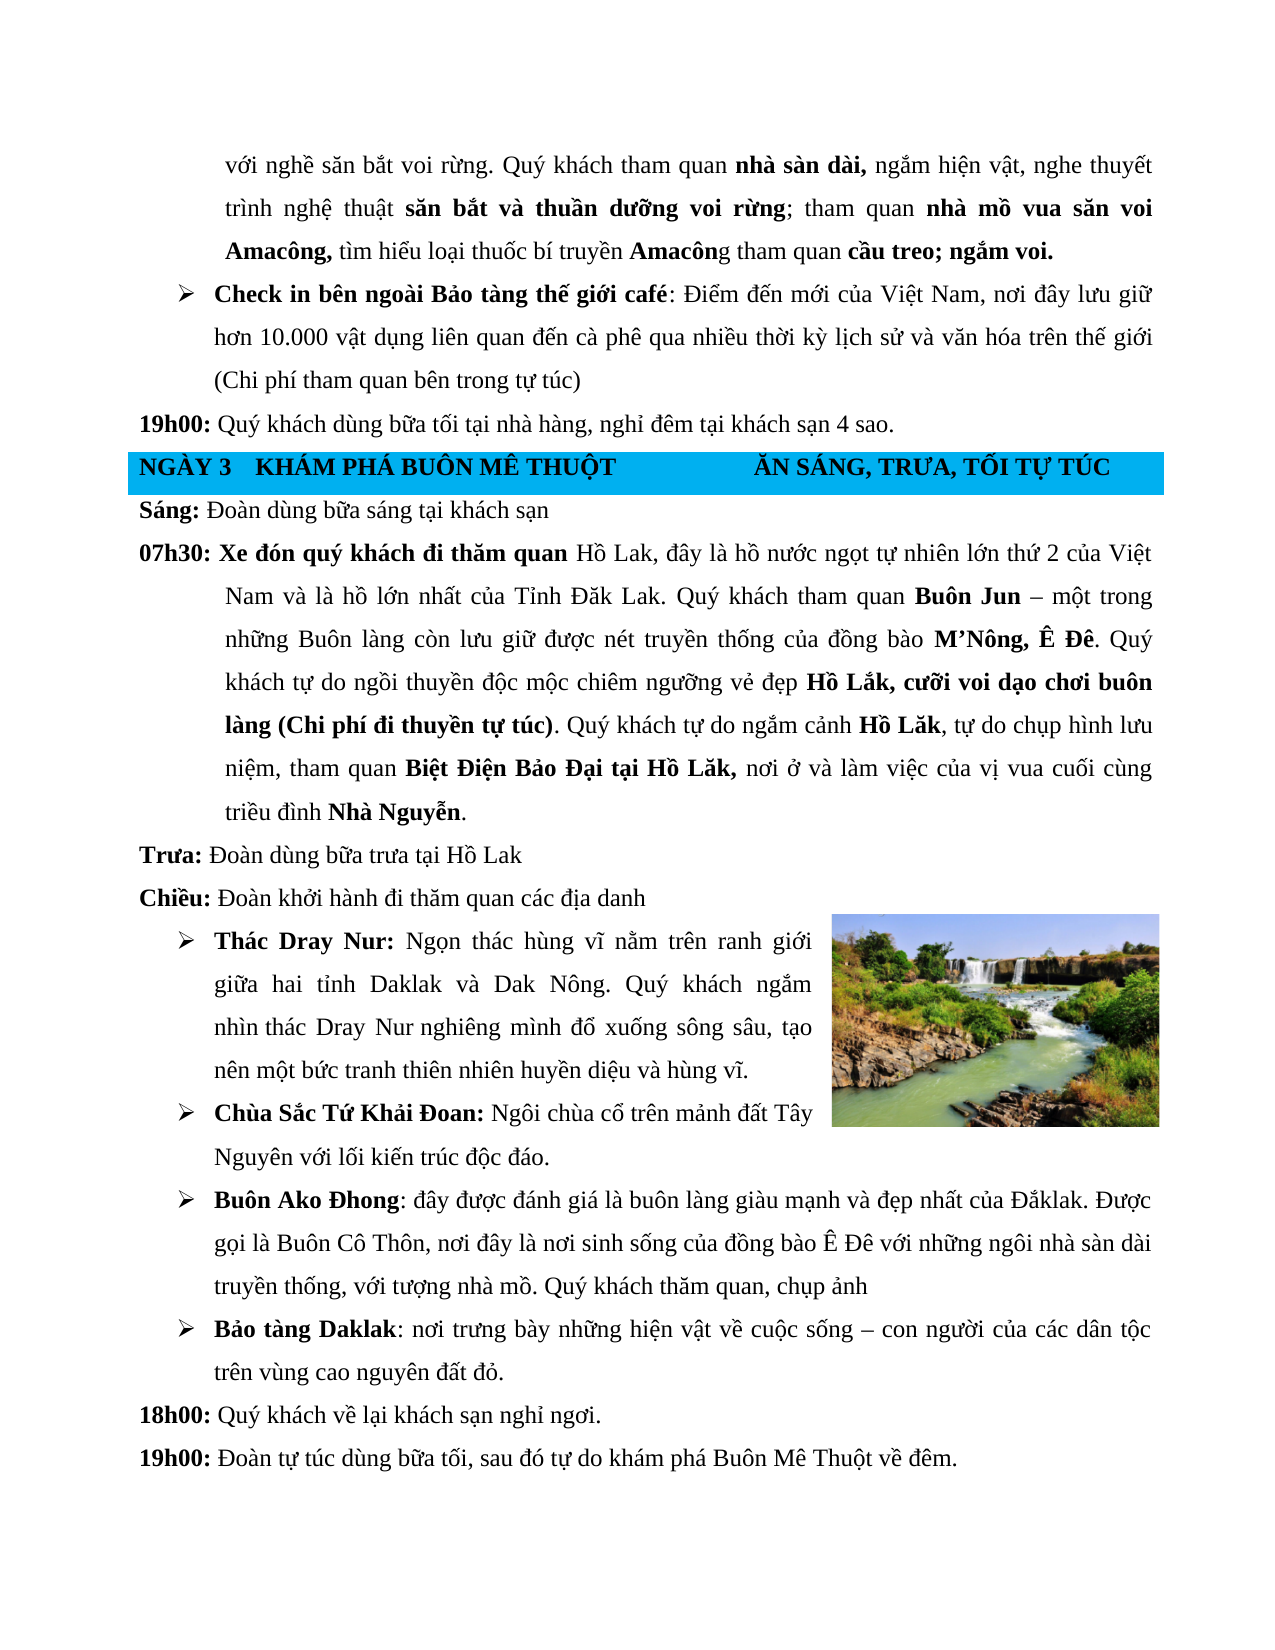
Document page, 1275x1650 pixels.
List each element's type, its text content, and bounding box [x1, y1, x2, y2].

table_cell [128, 150, 1164, 452]
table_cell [128, 495, 1164, 1487]
table_cell NGÀY 3 [128, 452, 244, 495]
table_cell KHÁM PHÁ BUÔN MÊ THUỘT [244, 452, 730, 495]
table_cell ĂN SÁNG, TRƯA, TỐI TỰ TÚC [730, 452, 1164, 495]
